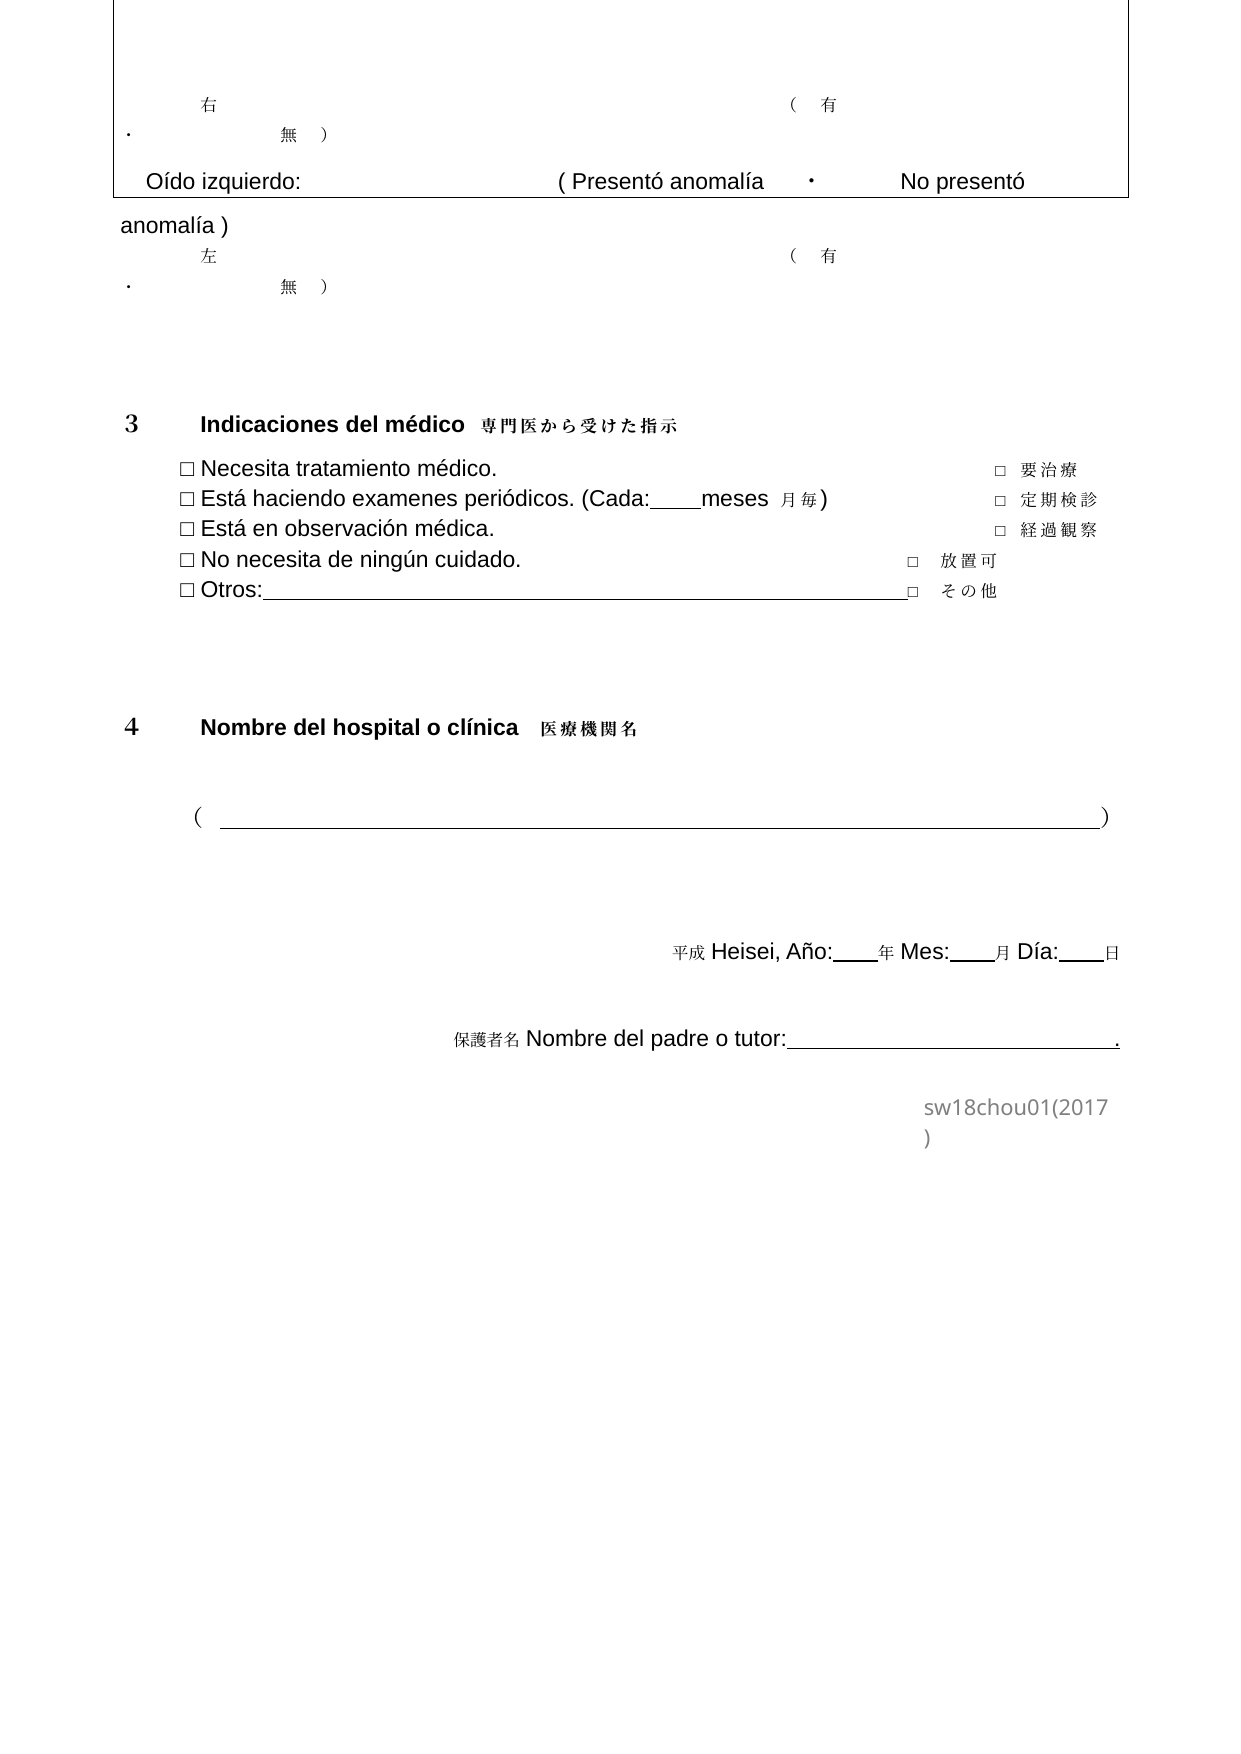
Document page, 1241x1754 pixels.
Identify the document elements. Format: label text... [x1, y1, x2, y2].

text □ Está haciendo examenes periódicos. (Cada: meses 月毎) □ 定期検診 [120, 483, 1120, 513]
text □ Otros: □ その他 [120, 574, 1120, 604]
text 左 （ 有 ・ 無 ） [120, 240, 914, 301]
text □ Necesita tratamiento médico. □ 要治療 [120, 453, 1120, 483]
text □ Está en observación médica. □ 経過観察 [120, 513, 1120, 543]
text Oído izquierdo: ( Presentó anomalía ・ No presentó anomalía ) [120, 149, 1120, 240]
text （ ） [120, 786, 1141, 847]
text 右 （ 有 ・ 無 ） [120, 89, 914, 149]
text □ No necesita de ningún cuidado. □ 放置可 [120, 543, 1120, 574]
text 保護者名 Nombre del padre o tutor: . [120, 1024, 1120, 1051]
text ４ Nombre del hospital o clínica 医療機関名 [120, 695, 1106, 756]
text 平成 Heisei, Año: 年 Mes: 月 Día: 日 [120, 938, 1120, 964]
text ３ Indicaciones del médico 専門医から受けた指示 [120, 392, 914, 453]
